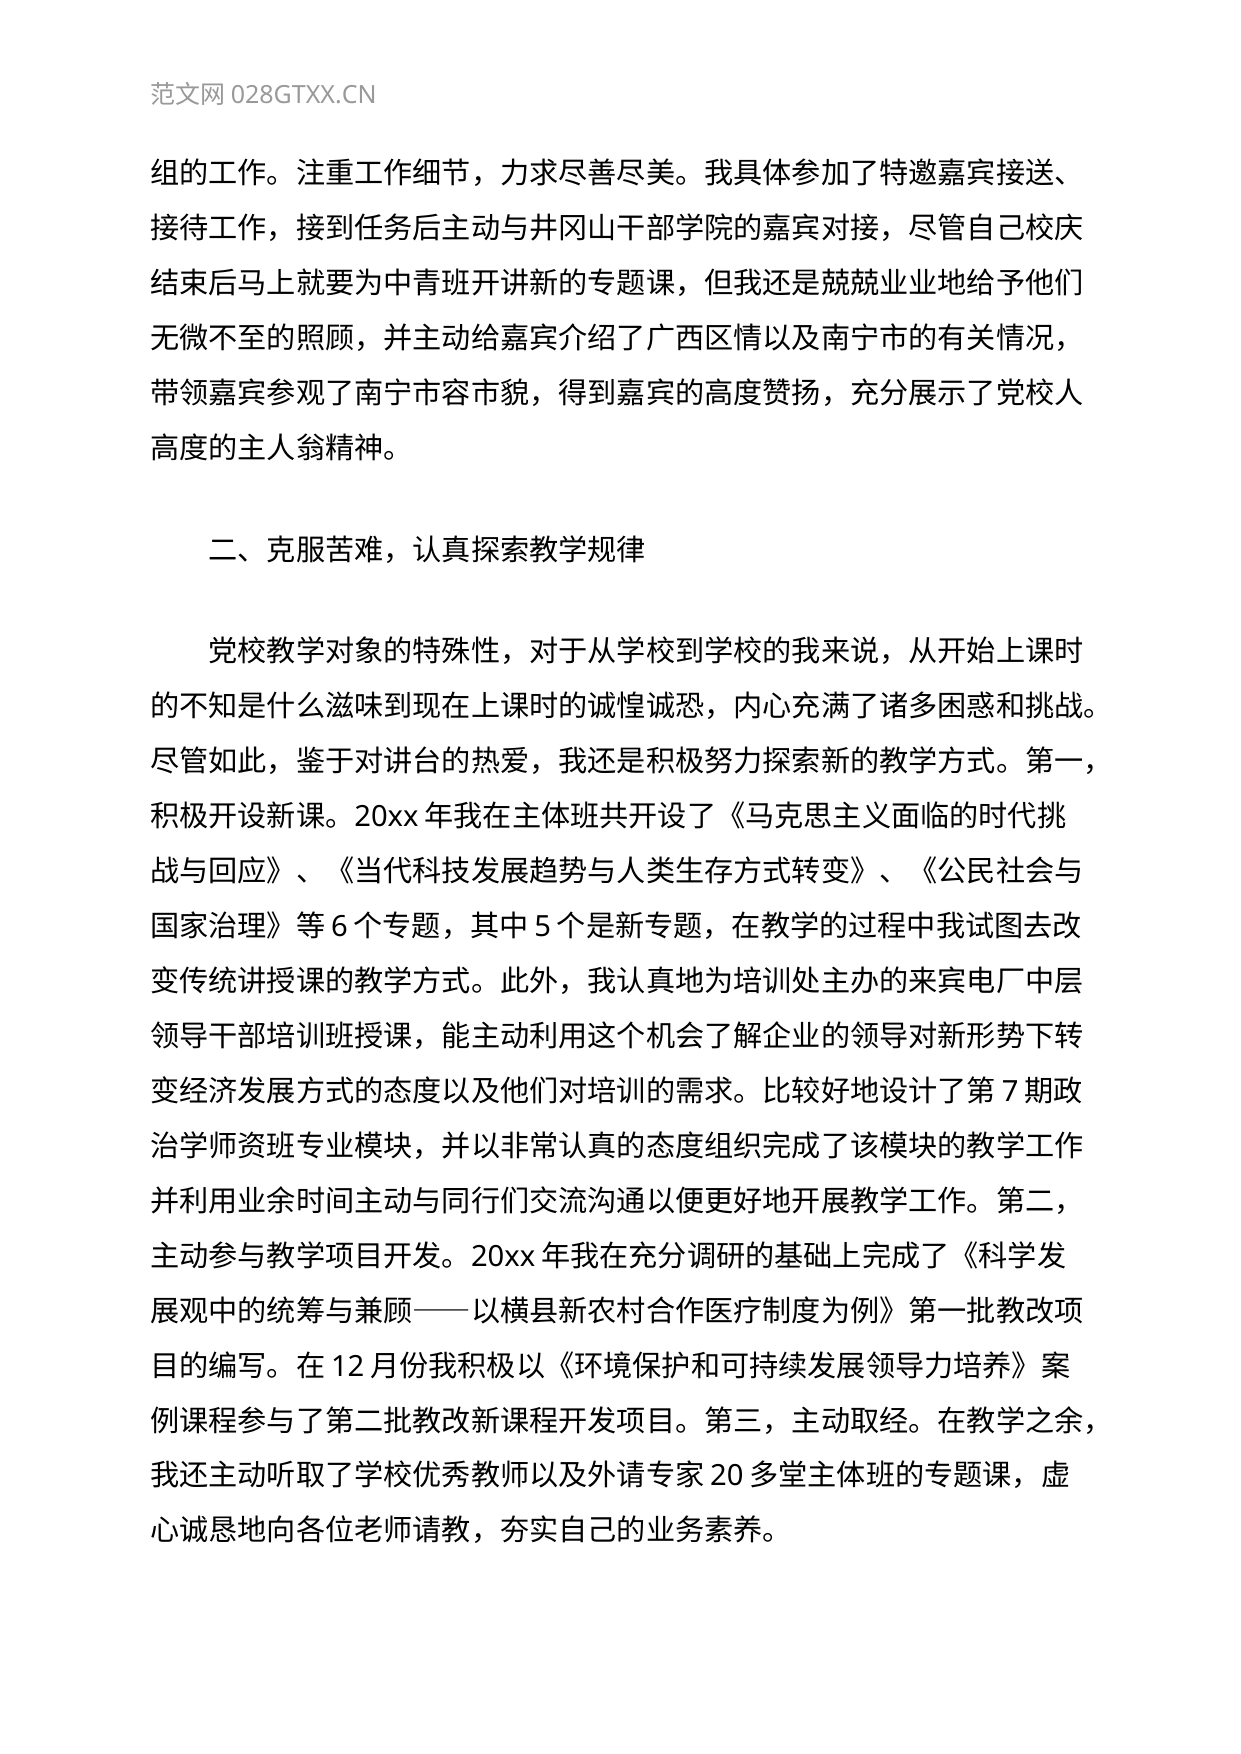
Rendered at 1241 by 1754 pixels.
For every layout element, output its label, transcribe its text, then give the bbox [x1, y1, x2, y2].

text 二、克服苦难，认真探索教学规律 [150, 526, 1090, 568]
text 党校教学对象的特殊性，对于从学校到学校的我来说，从开始上课时的不知是什么滋味到现在上课时的诚惶诚恐，内心充满了诸多困惑和挑战。尽管如此，鉴于对讲台的热爱，我还是积极努力探索新的教学方式。第一，积极开设新课。20xx年我在主体班共开设了《马克思主义面临的时代挑战与回应》、《当代科技发展趋势与人类生存方式转变》、《公民社会与国家治理》等6个专题，其中5个是新专题，在教学的过程中我试图去改变传统讲授课的教学方式。此外，我认真地为培训处主办的来宾电厂中层领导干部培训班授课，能主动利用这个机会了解企业的领导对新形势下转变经济发展方式的态度以及他们对培训的需求。比较好地设计了第7期政治学师资班专业模块，并以非常认真的态度组织完成了该模块的教学工作并利用业余时间主动与同行们交流沟通以便更好地开展教学工作。第二，主动参与教学项目开发。20xx年我在充分调研的基础上完成了《科学发展观中的统筹与兼顾——以横县新农村合作医疗制度为例》第一批教改项目的编写。在12月份我积极以《环境保护和可持续发展领导力培养》案例课程参与了第二批教改新课程开发项目。第三，主动取经。在教学之余，我还主动听取了学校优秀教师以及外请专家20多堂主体班的专题课，虚心诚恳地向各位老师请教，夯实自己的业务素养。 [150, 628, 1090, 1549]
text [150, 150, 1090, 467]
